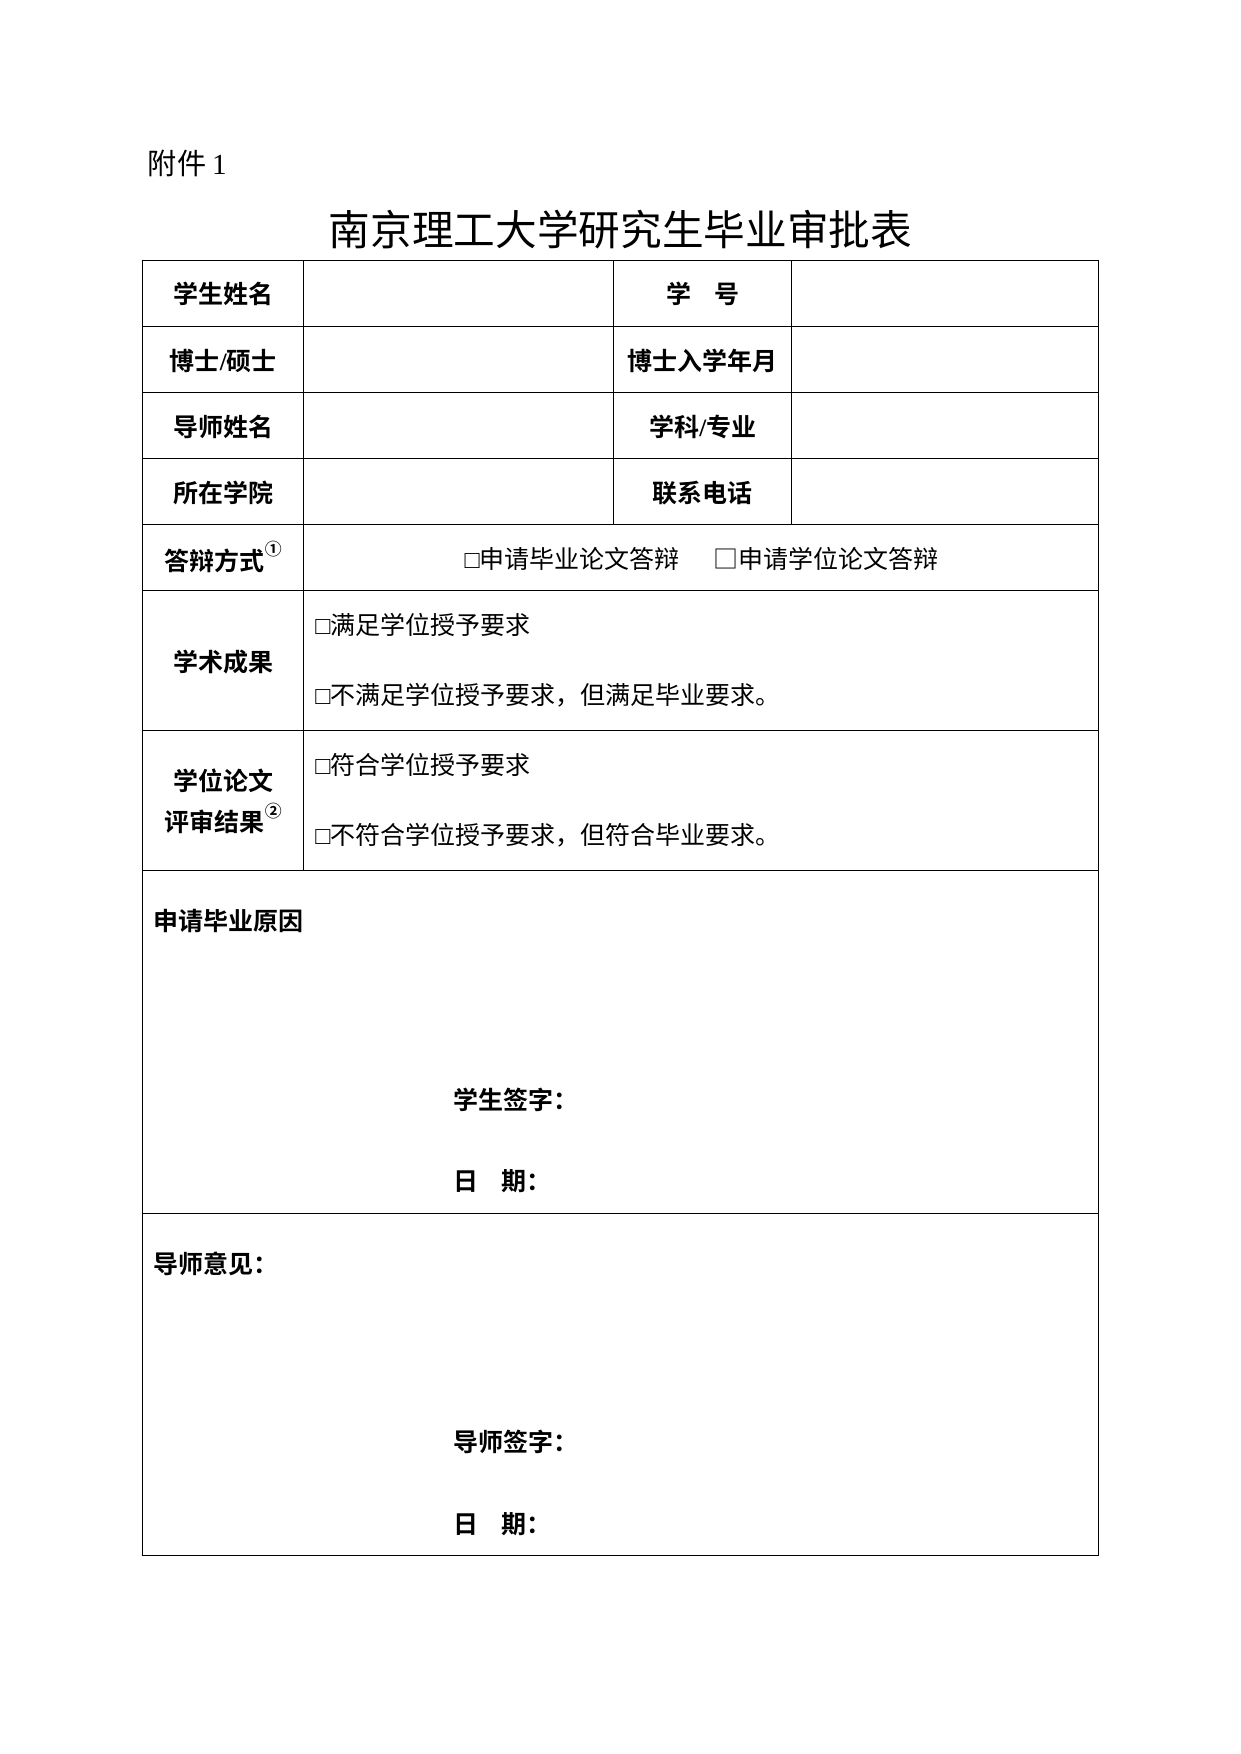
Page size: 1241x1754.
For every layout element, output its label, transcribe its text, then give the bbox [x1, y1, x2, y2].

table_cell [304, 393, 613, 458]
table_cell [304, 327, 613, 392]
text 南京理工大学研究生毕业审批表 [148, 194, 1092, 259]
table_cell [792, 393, 1098, 458]
table_header [792, 261, 1098, 326]
table_cell [792, 459, 1098, 524]
table_header 学生姓名 [143, 261, 303, 326]
text 附件1 [148, 129, 1092, 194]
table_cell 学科/专业 [614, 393, 791, 458]
table_cell 博士入学年月 [614, 327, 791, 392]
table_cell 所在学院 [143, 459, 303, 524]
table_cell 申请毕业原因 学生签字： 日 期： [143, 871, 1098, 1212]
table_cell 博士/硕士 [143, 327, 303, 392]
table_cell □申请毕业论文答辩 □申请学位论文答辩 [304, 525, 1098, 590]
table_cell 联系电话 [614, 459, 791, 524]
table_header [304, 261, 613, 326]
table_cell [304, 459, 613, 524]
table_cell 导师姓名 [143, 393, 303, 458]
table_cell □满足学位授予要求 □不满足学位授予要求，但满足毕业要求。 [304, 591, 1098, 730]
table_cell 答辩方式① [143, 525, 303, 590]
table_cell 学术成果 [143, 591, 303, 730]
table_cell [792, 327, 1098, 392]
table_cell □符合学位授予要求 □不符合学位授予要求，但符合毕业要求。 [304, 731, 1098, 870]
table_cell 学位论文 评审结果② [143, 731, 303, 870]
table_cell 导师意见： 导师签字： 日 期： [143, 1214, 1098, 1555]
table_header 学 号 [614, 261, 791, 326]
